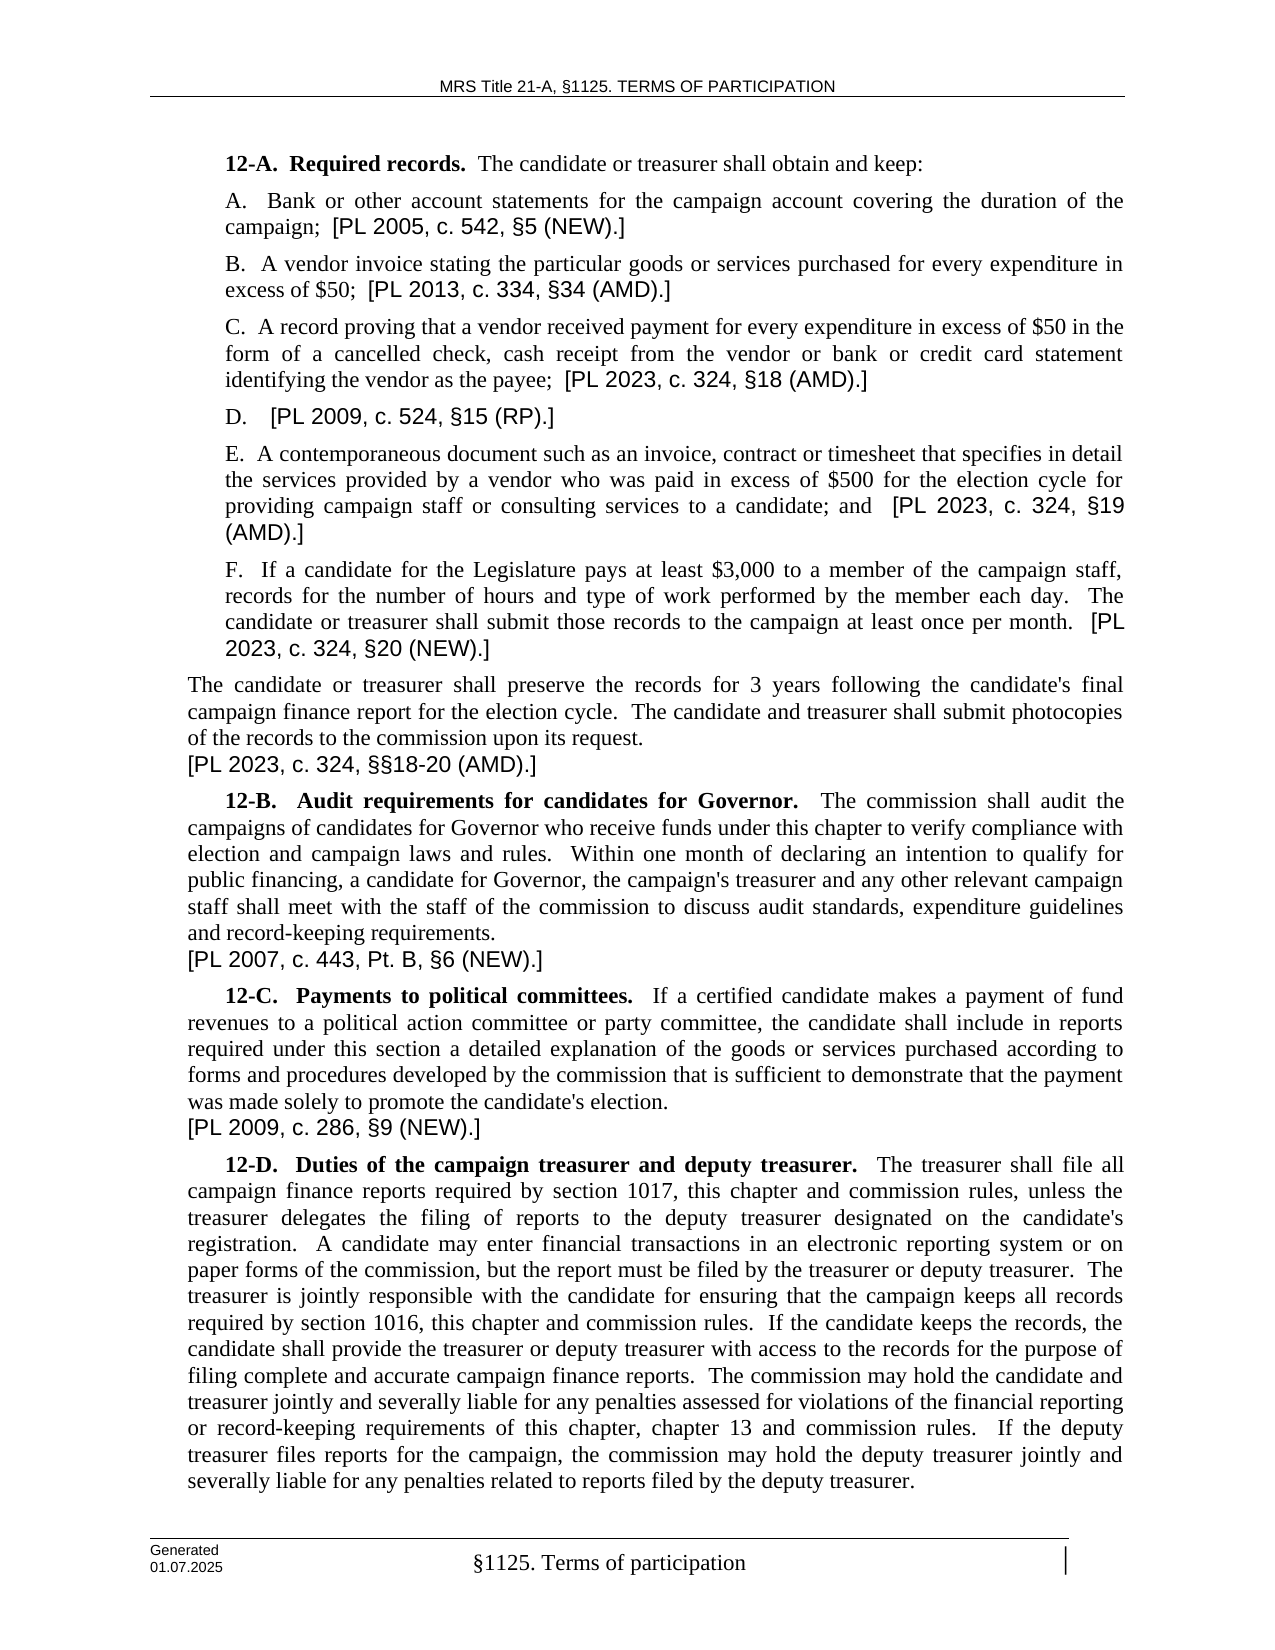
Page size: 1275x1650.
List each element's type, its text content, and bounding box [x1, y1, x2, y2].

text C. A record proving that a vendor received payment for every expenditure in excess of $50 in the form of a cancelled check, cash receipt from the vendor or bank or credit card statement identifying the vendor as the payee; [PL 2023, c. 324, §18 (AMD).] [225, 313, 1125, 392]
text 12-B. Audit requirements for candidates for Governor. The commission shall audit the campaigns of candidates for Governor who receive funds under this chapter to verify compliance with election and campaign laws and rules. Within one month of declaring an intention to qualify for public financing, a candidate for Governor, the campaign's treasurer and any other relevant campaign staff shall meet with the staff of the commission to discuss audit standards, expenditure guidelines and record-keeping requirements. [187, 787, 1125, 946]
text E. A contemporaneous document such as an invoice, contract or timesheet that specifies in detail the services provided by a vendor who was paid in excess of $500 for the election cycle for providing campaign staff or consulting services to a candidate; and [PL 2023, c. 324, §19 (AMD).] [225, 440, 1125, 545]
text [PL 2009, c. 286, §9 (NEW).] [187, 1114, 1125, 1140]
text [PL 2007, c. 443, Pt. B, §6 (NEW).] [187, 946, 1125, 972]
text A. Bank or other account statements for the campaign account covering the duration of the campaign; [PL 2005, c. 542, §5 (NEW).] [225, 187, 1125, 239]
text F. If a candidate for the Legislature pays at least $3,000 to a member of the campaign staff, records for the number of hours and type of work performed by the member each day. The candidate or treasurer shall submit those records to the campaign at least once per month. [PL 2023, c. 324, §20 (NEW).] [225, 556, 1125, 661]
text 12-A. Required records. The candidate or treasurer shall obtain and keep: [187, 150, 1125, 176]
text 12-D. Duties of the campaign treasurer and deputy treasurer. The treasurer shall file all campaign finance reports required by section 1017, this chapter and commission rules, unless the treasurer delegates the filing of reports to the deputy treasurer designated on the candidate's registration. A candidate may enter financial transactions in an electronic reporting system or on paper forms of the commission, but the report must be filed by the treasurer or deputy treasurer. The treasurer is jointly responsible with the candidate for ensuring that the campaign keeps all records required by section 1016, this chapter and commission rules. If the candidate keeps the records, the candidate shall provide the treasurer or deputy treasurer with access to the records for the purpose of filing complete and accurate campaign finance reports. The commission may hold the candidate and treasurer jointly and severally liable for any penalties assessed for violations of the financial reporting or record-keeping requirements of this chapter, chapter 13 and commission rules. If the deputy treasurer files reports for the campaign, the commission may hold the deputy treasurer jointly and severally liable for any penalties related to reports filed by the deputy treasurer. [187, 1151, 1125, 1493]
text B. A vendor invoice stating the particular goods or services purchased for every expenditure in excess of $50; [PL 2013, c. 334, §34 (AMD).] [225, 250, 1125, 303]
text The candidate or treasurer shall preserve the records for 3 years following the candidate's final campaign finance report for the election cycle. The candidate and treasurer shall submit photocopies of the records to the commission upon its request. [187, 672, 1125, 751]
text 12-C. Payments to political committees. If a certified candidate makes a payment of fund revenues to a political action committee or party committee, the candidate shall include in reports required under this section a detailed explanation of the goods or services purchased according to forms and procedures developed by the commission that is sufficient to demonstrate that the payment was made solely to promote the candidate's election. [187, 982, 1125, 1114]
text [PL 2023, c. 324, §§18-20 (AMD).] [187, 751, 1125, 777]
text D. [PL 2009, c. 524, §15 (RP).] [225, 403, 1125, 429]
